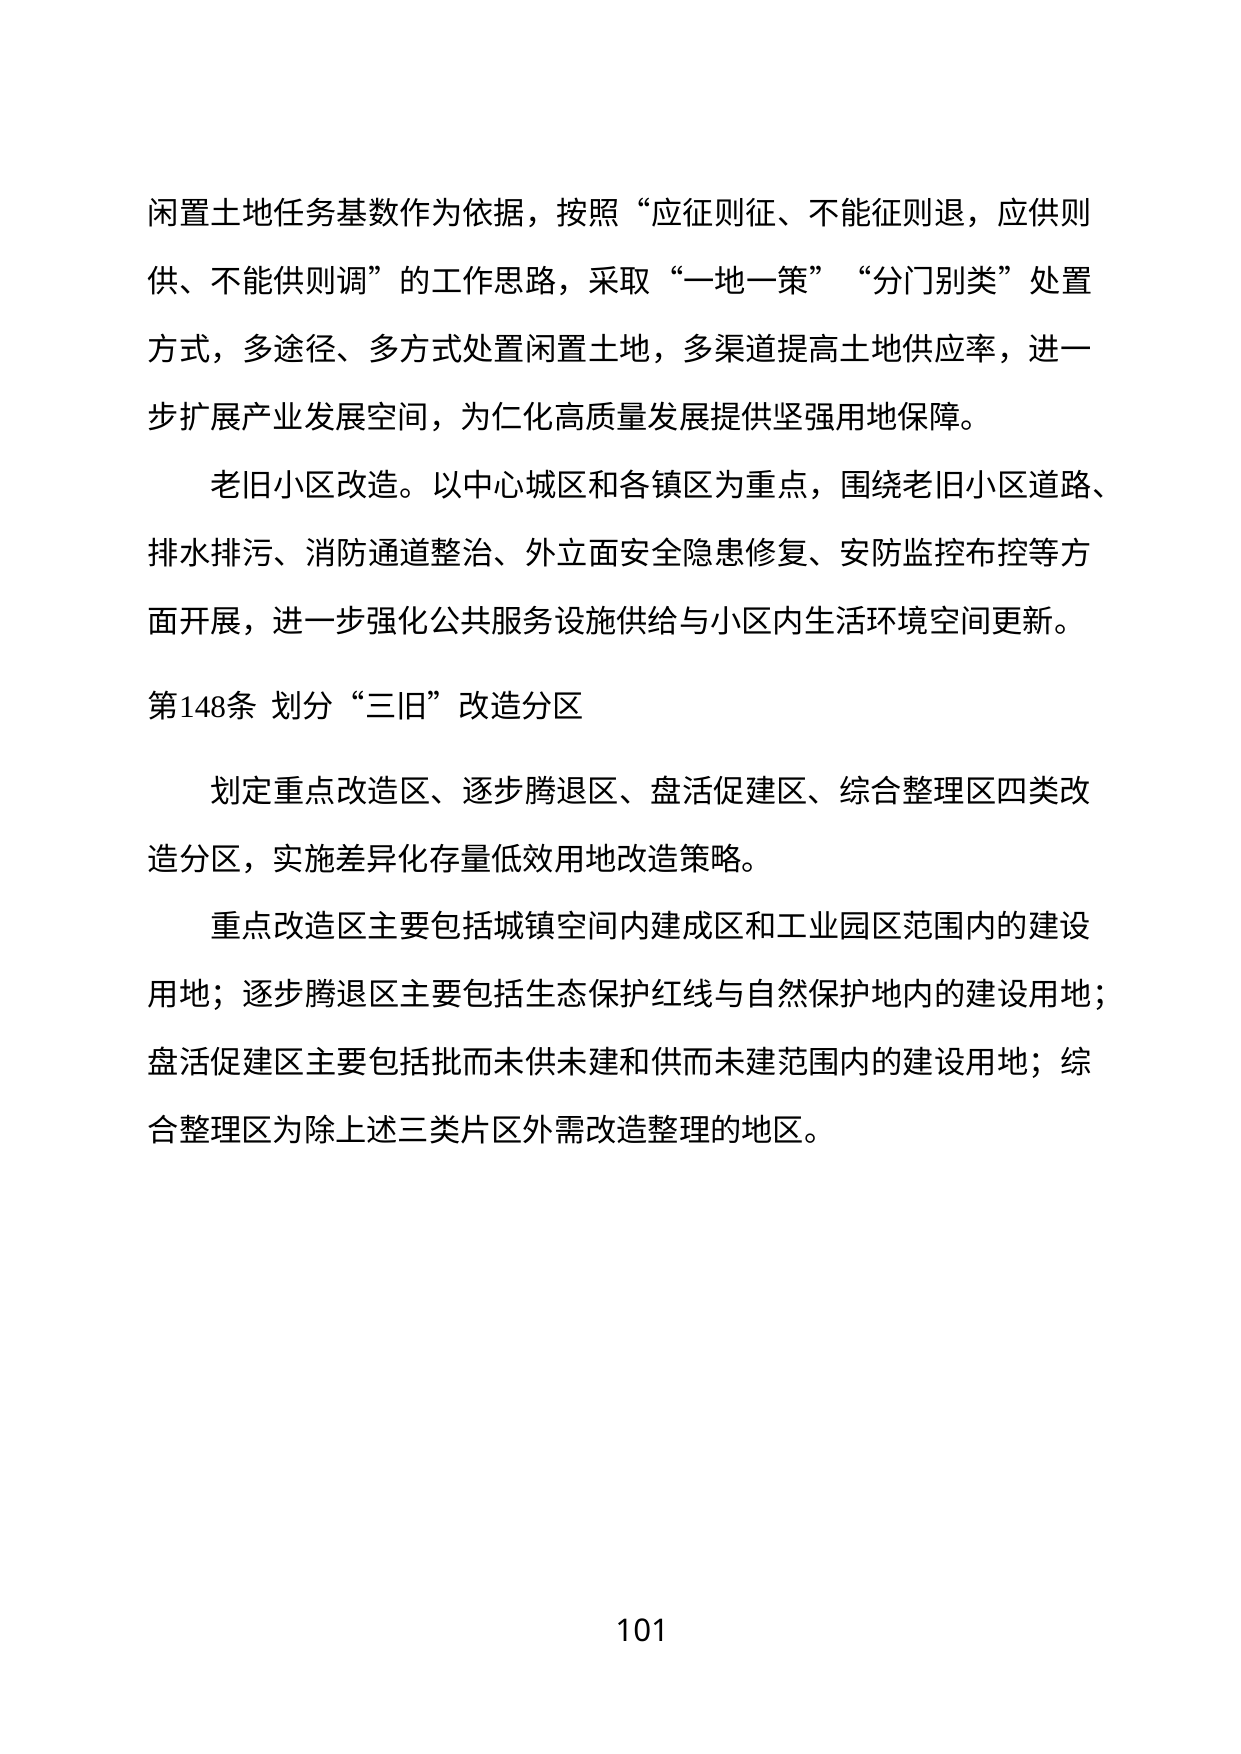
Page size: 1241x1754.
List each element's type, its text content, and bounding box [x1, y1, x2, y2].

text 重点改造区主要包括城镇空间内建成区和工业园区范围内的建设用地；逐步腾退区主要包括生态保护红线与自然保护地内的建设用地；盘活促建区主要包括批而未供未建和供而未建范围内的建设用地；综合整理区为除上述三类片区外需改造整理的地区。 [148, 890, 1092, 1162]
text 划定重点改造区、逐步腾退区、盘活促建区、综合整理区四类改造分区，实施差异化存量低效用地改造策略。 [148, 754, 1092, 890]
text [148, 177, 1092, 449]
text 老旧小区改造。以中心城区和各镇区为重点，围绕老旧小区道路、排水排污、消防通道整治、外立面安全隐患修复、安防监控布控等方面开展，进一步强化公共服务设施供给与小区内生活环境空间更新。 [148, 449, 1092, 653]
subtitle 划分“三旧”改造分区 [148, 669, 1092, 737]
